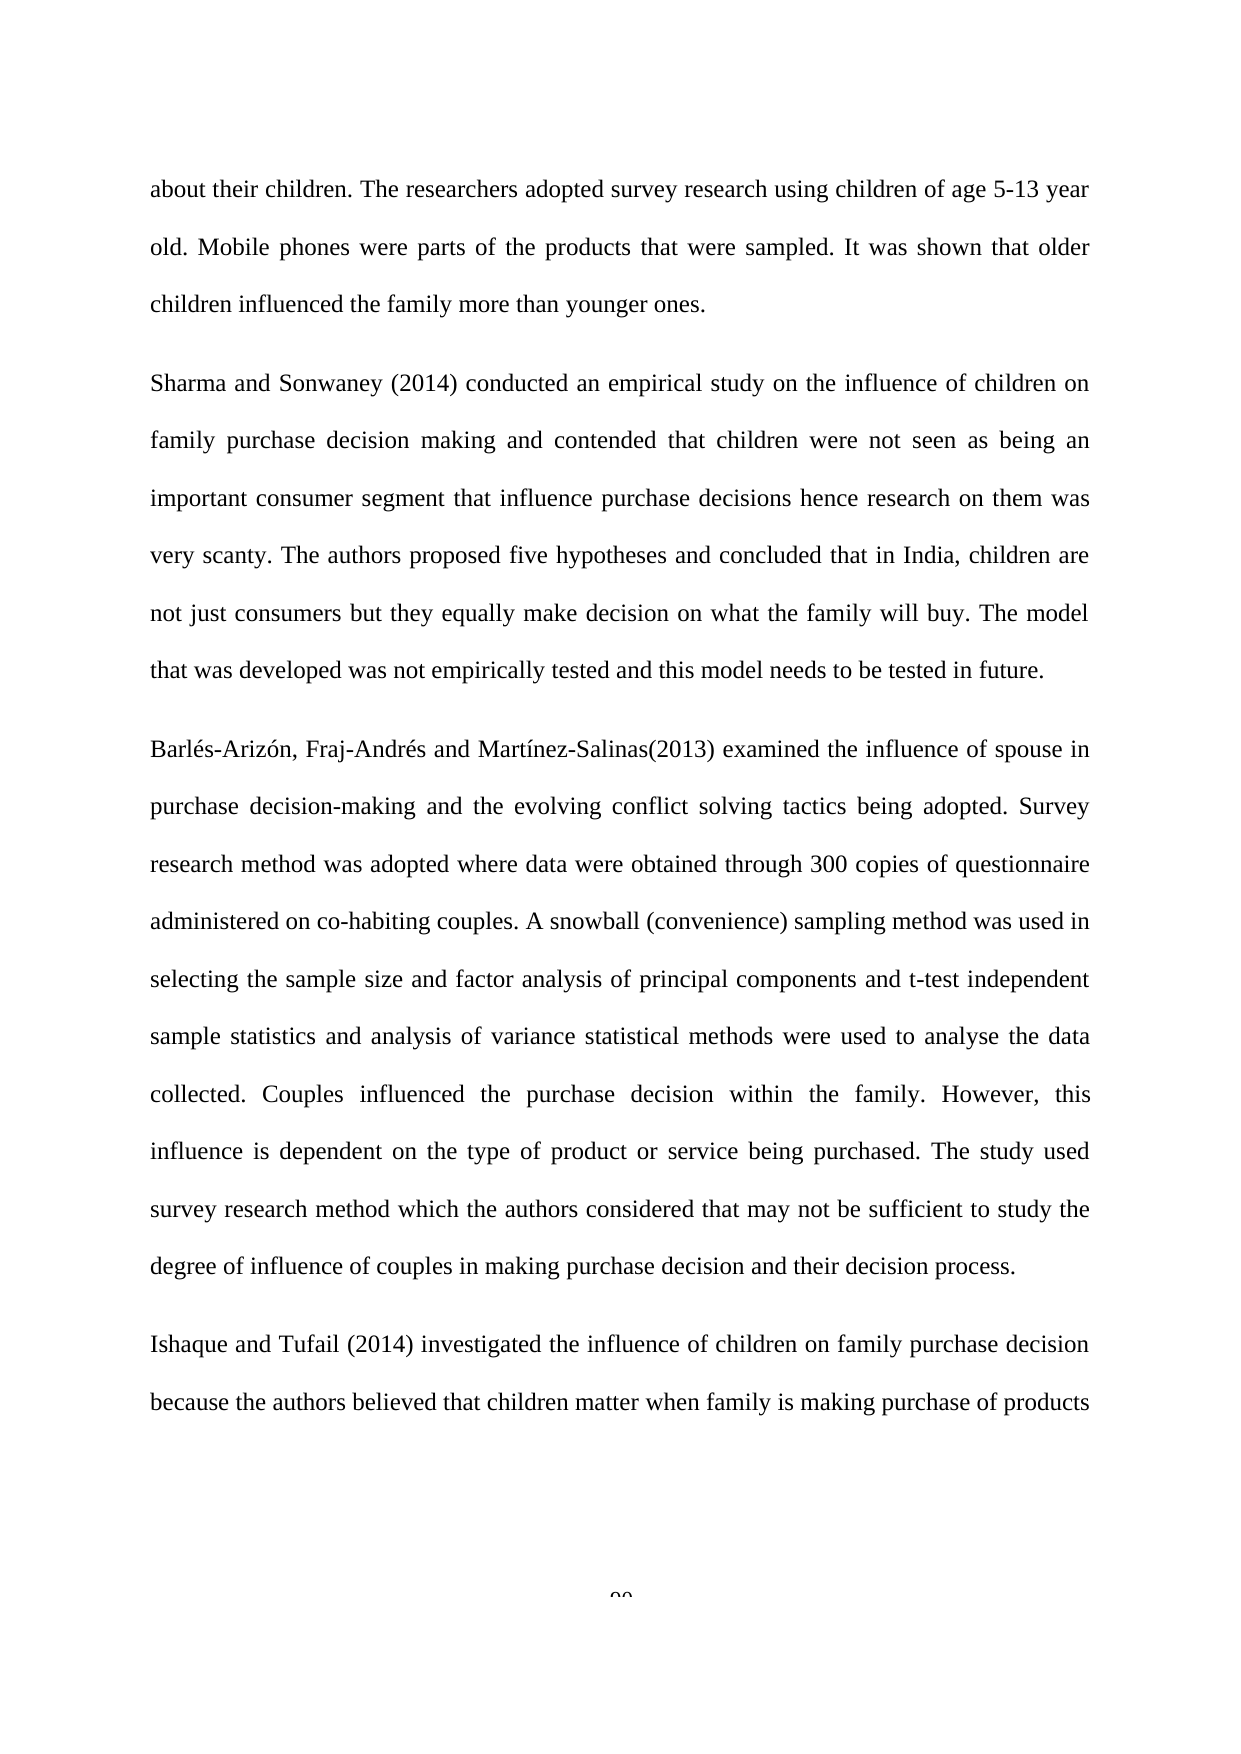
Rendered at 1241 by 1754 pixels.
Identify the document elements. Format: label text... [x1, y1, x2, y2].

text Barlés-Arizón, Fraj-Andrés and Martínez-Salinas(2013) examined the influence of spouse in purchase decision-making and the evolving conflict solving tactics being adopted. Survey research method was adopted where data were obtained through 300 copies of questionnaire administered on co-habiting couples. A snowball (convenience) sampling method was used in selecting the sample size and factor analysis of principal components and t-test independent sample statistics and analysis of variance statistical methods were used to analyse the data collected. Couples influenced the purchase decision within the family. However, this influence is dependent on the type of product or service being purchased. The study used survey research method which the authors considered that may not be sufficient to study the degree of influence of couples in making purchase decision and their decision process. [150, 734, 1091, 1280]
text Ishaque and Tufail (2014) investigated the influence of children on family purchase decision because the authors believed that children matter when family is making purchase of products [150, 1329, 1091, 1416]
text about their children. The researchers adopted survey research using children of age 5-13 year old. Mobile phones were parts of the products that were sampled. It was shown that older children influenced the family more than younger ones. [150, 174, 1091, 318]
text Sharma and Sonwaney (2014) conducted an empirical study on the influence of children on family purchase decision making and contended that children were not seen as being an important consumer segment that influence purchase decisions hence research on them was very scanty. The authors proposed five hypotheses and concluded that in India, children are not just consumers but they equally make decision on what the family will buy. The model that was developed was not empirically tested and this model needs to be tested in future. [150, 368, 1091, 684]
